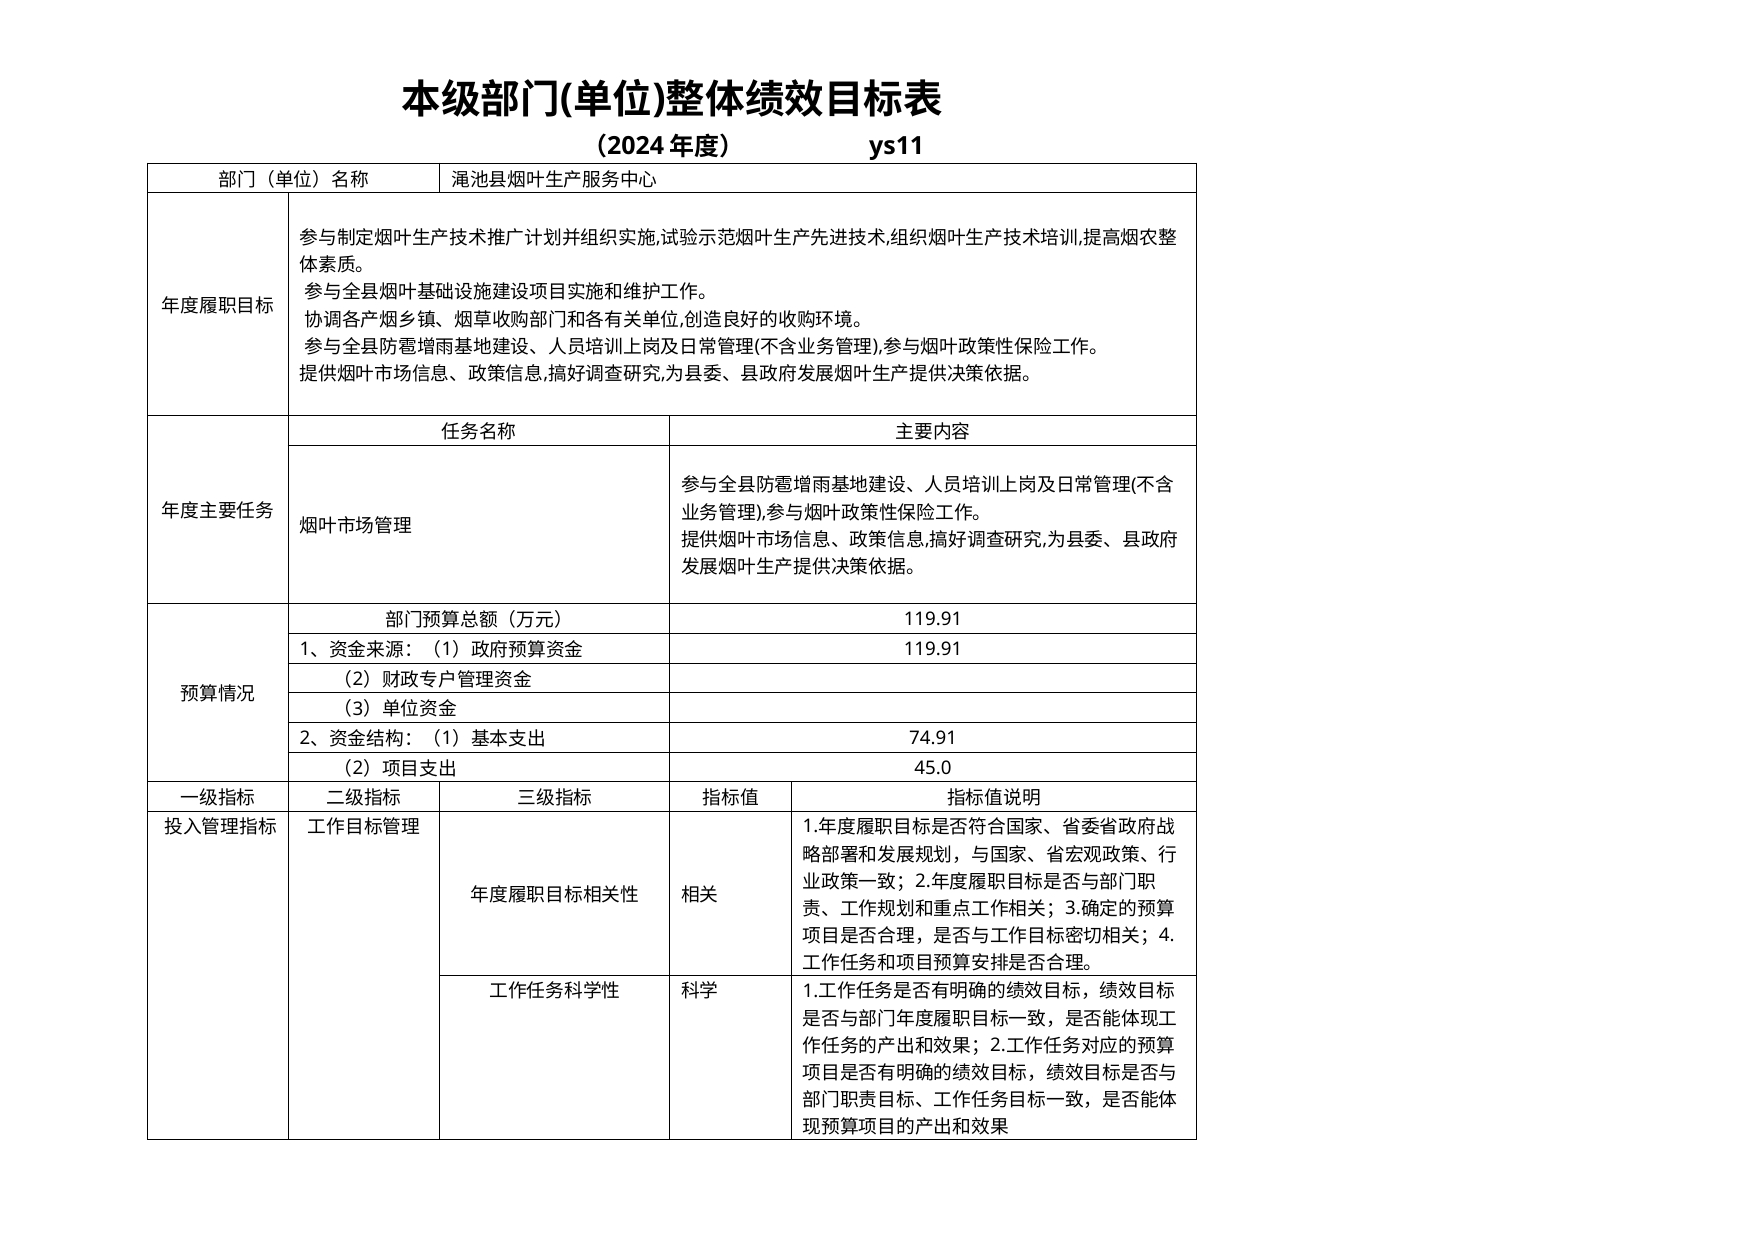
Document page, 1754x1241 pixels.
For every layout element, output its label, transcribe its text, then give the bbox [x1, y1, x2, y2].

table_cell （2024年度） ys11 [148, 126, 1196, 162]
table_cell 119.91 [670, 604, 1196, 633]
table_cell 1.年度履职目标是否符合国家、省委省政府战略部署和发展规划，与国家、省宏观政策、行业政策一致；2.年度履职目标是否与部门职责、工作规划和重点工作相关；3.确定的预算项目是否合理，是否与工作目标密切相关；4.工作任务和项目预算安排是否合理。 [792, 812, 1196, 975]
table_cell 1.工作任务是否有明确的绩效目标，绩效目标是否与部门年度履职目标一致，是否能体现工作任务的产出和效果；2.工作任务对应的预算项目是否有明确的绩效目标，绩效目标是否与部门职责目标、工作任务目标一致，是否能体现预算项目的产出和效果 [792, 976, 1196, 1139]
table_cell （2）项目支出 [289, 753, 669, 781]
table_cell 指标值说明 [792, 782, 1196, 811]
table_cell 年度履职目标相关性 [440, 812, 669, 975]
table_cell 45.0 [670, 753, 1196, 781]
table_cell 参与制定烟叶生产技术推广计划并组织实施,试验示范烟叶生产先进技术,组织烟叶生产技术培训,提高烟农整体素质。 参与全县烟叶基础设施建设项目实施和维护工作。 协调各产烟乡镇、烟草收购部门和各有关单位,创造良好的收购环境。 参与全县防雹增雨基地建设、人员培训上岗及日常管理(不含业务管理),参与烟叶政策性保险工作。 提供烟叶市场信息、政策信息,搞好调查硏究,为县委、县政府发展烟叶生产提供决策依据。 [289, 193, 1196, 415]
table_cell 一级指标 [148, 782, 288, 811]
table_cell 相关 [670, 812, 791, 975]
table_cell 年度履职目标 [148, 193, 288, 415]
table_cell 部门预算总额（万元） [289, 604, 669, 633]
table_cell 主要内容 [670, 416, 1196, 445]
table_cell 任务名称 [289, 416, 669, 445]
table_cell （2）财政专户管理资金 [289, 664, 669, 692]
table_cell 2、资金结构：（1）基本支出 [289, 723, 669, 752]
table_cell 二级指标 [289, 782, 439, 811]
table_cell 部门（单位）名称 [148, 164, 439, 192]
table_cell 119.91 [670, 634, 1196, 662]
table_cell 1、资金来源：（1）政府预算资金 [289, 634, 669, 662]
table_cell （3）单位资金 [289, 693, 669, 722]
table_cell 渑池县烟叶生产服务中心 [440, 164, 1196, 192]
table_cell 科学 [670, 976, 791, 1139]
table_cell 烟叶市场管理 [289, 446, 669, 603]
table_cell [670, 693, 1196, 722]
table_cell 工作目标管理 [289, 812, 439, 1139]
table_header 本级部门(单位)整体绩效目标表 [148, 67, 1196, 126]
table_cell 三级指标 [440, 782, 669, 811]
table_cell 指标值 [670, 782, 791, 811]
table_cell 投入管理指标 [148, 812, 288, 1139]
table_cell [670, 664, 1196, 692]
table_cell 工作任务科学性 [440, 976, 669, 1139]
table_cell 74.91 [670, 723, 1196, 752]
table_cell 参与全县防雹增雨基地建设、人员培训上岗及日常管理(不含业务管理),参与烟叶政策性保险工作。 提供烟叶市场信息、政策信息,搞好调查硏究,为县委、县政府发展烟叶生产提供决策依据。 [670, 446, 1196, 603]
table_cell 年度主要任务 [148, 416, 288, 603]
table_cell 预算情况 [148, 604, 288, 781]
